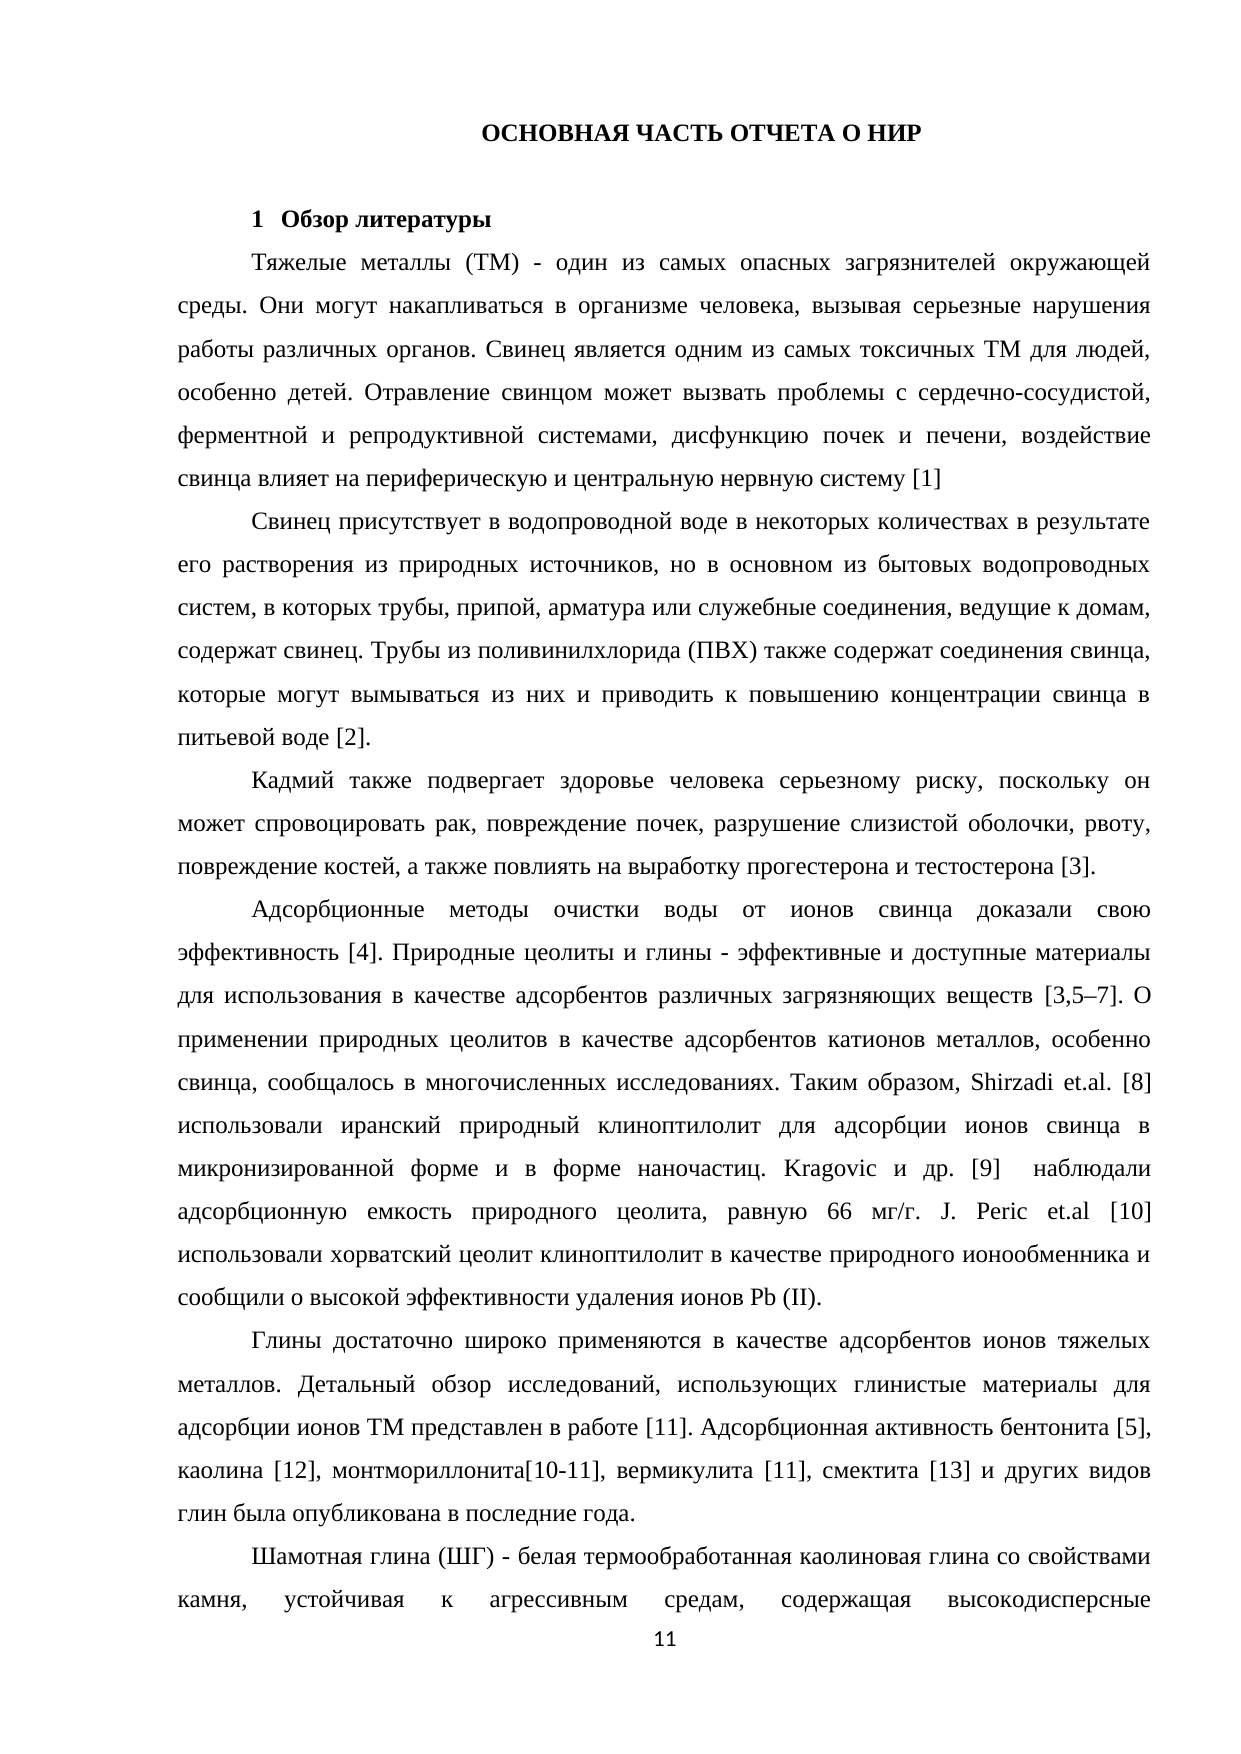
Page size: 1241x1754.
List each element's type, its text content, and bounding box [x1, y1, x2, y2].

list Обзор литературы [251, 204, 1152, 233]
text Кадмий также подвергает здоровье человека серьезному риску, поскольку он может спровоцировать рак, повреждение почек, разрушение слизистой оболочки, рвоту, повреждение костей, а также повлиять на выработку прогестерона и тестостерона [3]. [177, 765, 1152, 880]
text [177, 1541, 1152, 1613]
text ОСНОВНАЯ ЧАСТЬ ОТЧЕТА О НИР [177, 118, 1152, 147]
text Свинец присутствует в водопроводной воде в некоторых количествах в результате его растворения из природных источников, но в основном из бытовых водопроводных систем, в которых трубы, припой, арматура или служебные соединения, ведущие к домам, содержат свинец. Трубы из поливинилхлорида (ПВХ) также содержат соединения свинца, которые могут вымываться из них и приводить к повышению концентрации свинца в питьевой воде [2]. [177, 506, 1152, 751]
text Глины достаточно широко применяются в качестве адсорбентов ионов тяжелых металлов. Детальный обзор исследований, использующих глинистые материалы для адсорбции ионов ТМ представлен в работе [11]. Адсорбционная активность бентонита [5], каолина [12], монтмориллонита[10-11], вермикулита [11], смектита [13] и других видов глин была опубликована в последние года. [177, 1326, 1152, 1527]
text Тяжелые металлы (ТМ) - один из самых опасных загрязнителей окружающей среды. Они могут накапливаться в организме человека, вызывая серьезные нарушения работы различных органов. Свинец является одним из самых токсичных ТМ для людей, особенно детей. Отравление свинцом может вызвать проблемы с сердечно-сосудистой, ферментной и репродуктивной системами, дисфункцию почек и печени, воздействие свинца влияет на периферическую и центральную нервную систему [1] [177, 247, 1152, 492]
text Адсорбционные методы очистки воды от ионов свинца доказали свою эффективность [4]. Природные цеолиты и глины - эффективные и доступные материалы для использования в качестве адсорбентов различных загрязняющих веществ [3,5–7]. О применении природных цеолитов в качестве адсорбентов катионов металлов, особенно свинца, сообщалось в многочисленных исследованиях. Таким образом, Shirzadi et.al. [8] использовали иранский природный клиноптилолит для адсорбции ионов свинца в микронизированной форме и в форме наночастиц. Kragovic и др. [9] наблюдали адсорбционную емкость природного цеолита, равную 66 мг/г. J. Peric et.al [10] использовали хорватский цеолит клиноптилолит в качестве природного ионообменника и сообщили о высокой эффективности удаления ионов Pb (II). [177, 894, 1152, 1311]
